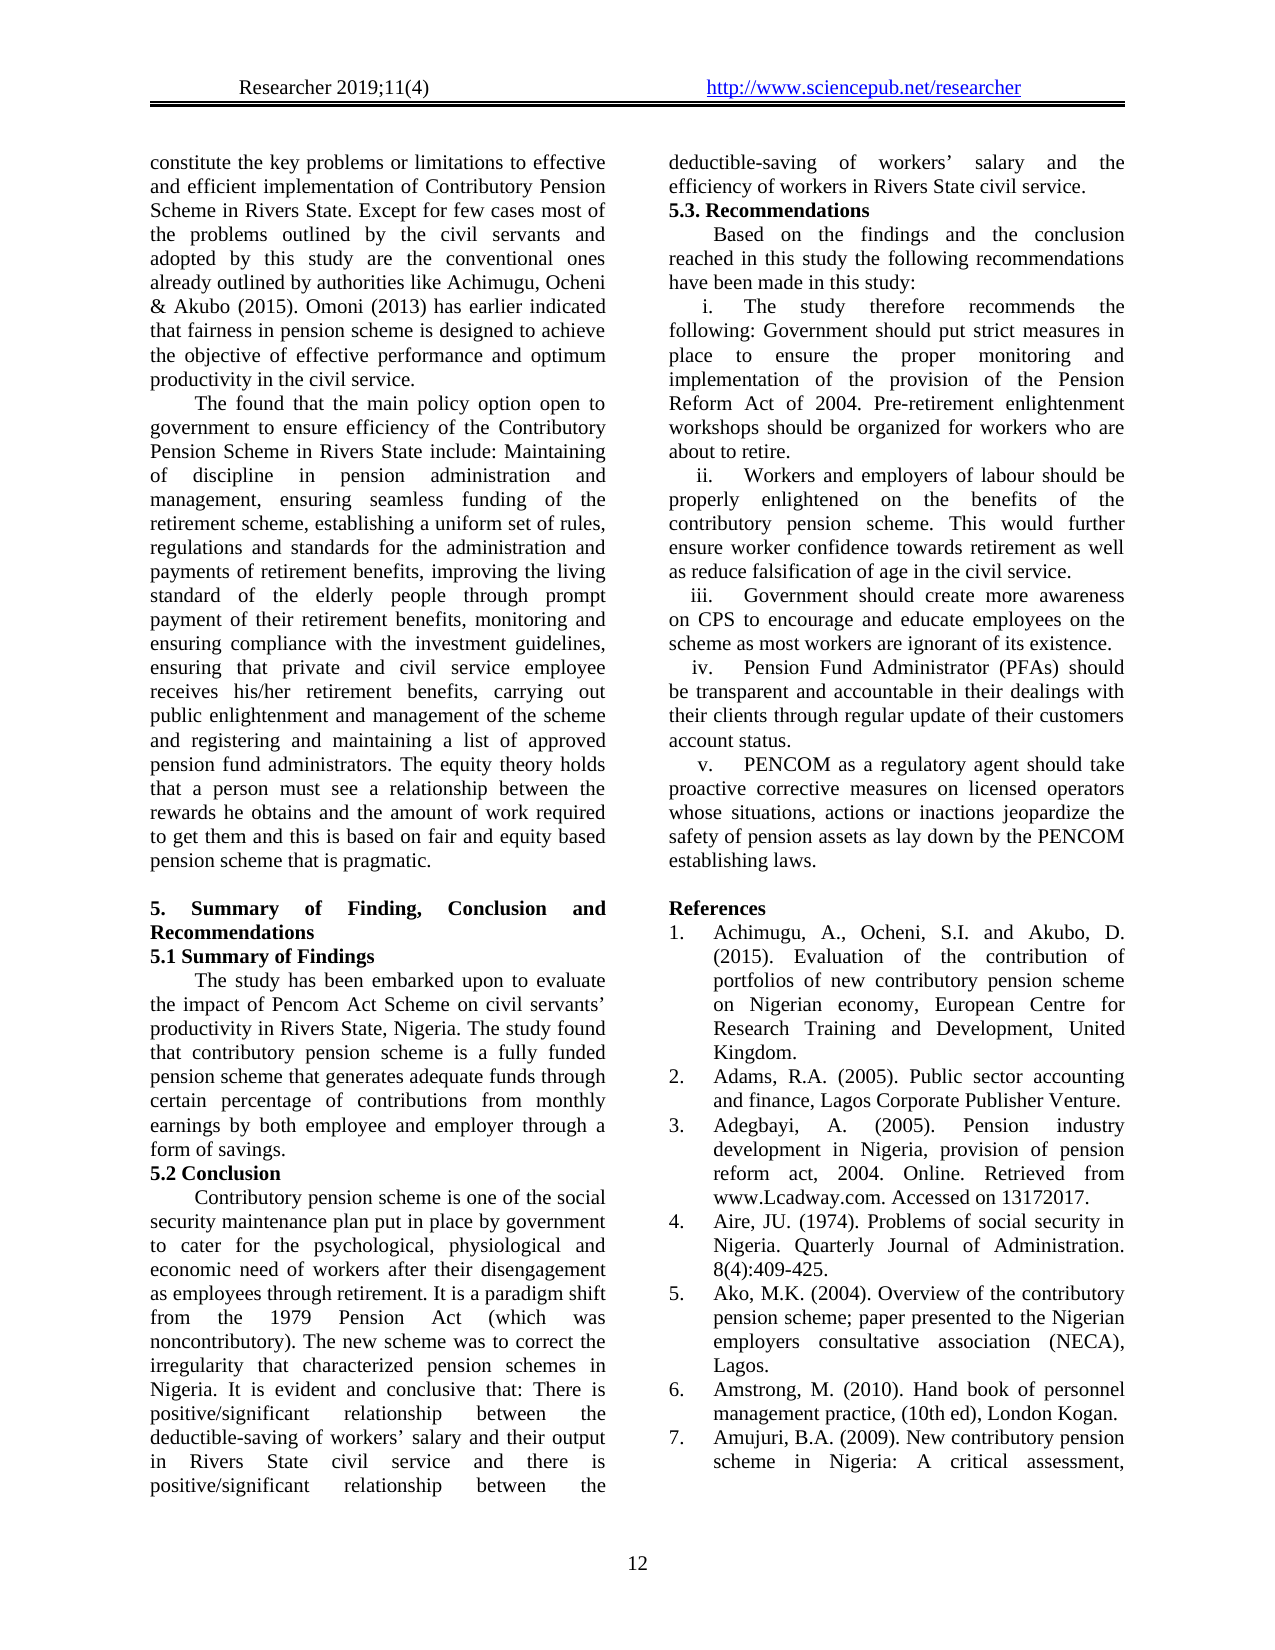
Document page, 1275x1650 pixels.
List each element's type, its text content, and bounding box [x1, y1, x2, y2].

text References [669, 896, 1125, 920]
text Contributory pension scheme is one of the social security maintenance plan put in place by government to cater for the psychological, physiological and economic need of workers after their disengagement as employees through retirement. It is a paradigm shift from the 1979 Pension Act (which was noncontributory). The new scheme was to correct the irregularity that characterized pension schemes in Nigeria. It is evident and conclusive that: There is positive/significant relationship between the deductible-saving of workers’ salary and their output in Rivers State civil service and there is positive/significant relationship between the deductible-saving of workers’ salary and the efficiency of workers in Rivers State civil service. [150, 1185, 606, 1497]
list Pension Fund Administrator (PFAs) should be transparent and accountable in their dealings with their clients through regular update of their customers account status. [669, 655, 1125, 752]
text 5. Summary of Finding, Conclusion and Recommendations [150, 896, 606, 944]
text 5.2 Conclusion [150, 1161, 606, 1185]
text Based on the findings and the conclusion reached in this study the following recommendations have been made in this study: [669, 222, 1125, 294]
text The found that the main policy option open to government to ensure efficiency of the Contributory Pension Scheme in Rivers State include: Maintaining of discipline in pension administration and management, ensuring seamless funding of the retirement scheme, establishing a uniform set of rules, regulations and standards for the administration and payments of retirement benefits, improving the living standard of the elderly people through prompt payment of their retirement benefits, monitoring and ensuring compliance with the investment guidelines, ensuring that private and civil service employee receives his/her retirement benefits, carrying out public enlightenment and management of the scheme and registering and maintaining a list of approved pension fund administrators. The equity theory holds that a person must see a relationship between the rewards he obtains and the amount of work required to get them and this is based on fair and equity based pension scheme that is pragmatic. [150, 391, 606, 872]
list Achimugu, A., Ocheni, S.I. and Akubo, D. (2015). Evaluation of the contribution of portfolios of new contributory pension scheme on Nigerian economy, European Centre for Research Training and Development, United Kingdom. [669, 920, 1125, 1064]
list Adegbayi, A. (2005). Pension industry development in Nigeria, provision of pension reform act, 2004. Online. Retrieved from www.Lcadway.com. Accessed on 13172017. [669, 1112, 1125, 1209]
list The study therefore recommends the following: Government should put strict measures in place to ensure the proper monitoring and implementation of the provision of the Pension Reform Act of 2004. Pre-retirement enlightenment workshops should be organized for workers who are about to retire. [669, 294, 1125, 463]
list Workers and employers of labour should be properly enlightened on the benefits of the contributory pension scheme. This would further ensure worker confidence towards retirement as well as reduce falsification of age in the civil service. [669, 463, 1125, 583]
list Amstrong, M. (2010). Hand book of personnel management practice, (10th ed), London Kogan. [669, 1377, 1125, 1425]
list Adams, R.A. (2005). Public sector accounting and finance, Lagos Corporate Publisher Venture. [669, 1064, 1125, 1112]
list Aire, JU. (1974). Problems of social security in Nigeria. Quarterly Journal of Administration. 8(4):409-425. [669, 1209, 1125, 1281]
list PENCOM as a regulatory agent should take proactive corrective measures on licensed operators whose situations, actions or inactions jeopardize the safety of pension assets as lay down by the PENCOM establishing laws. [669, 752, 1125, 872]
list Ako, M.K. (2004). Overview of the contributory pension scheme; paper presented to the Nigerian employers consultative association (NECA), Lagos. [669, 1281, 1125, 1377]
text The study has been embarked upon to evaluate the impact of Pencom Act Scheme on civil servants’ productivity in Rivers State, Nigeria. The study found that contributory pension scheme is a fully funded pension scheme that generates adequate funds through certain percentage of contributions from monthly earnings by both employee and employer through a form of savings. [150, 968, 606, 1161]
text 5.3. Recommendations [669, 198, 1125, 222]
text 5.1 Summary of Findings [150, 944, 606, 968]
list Government should create more awareness on CPS to encourage and educate employees on the scheme as most workers are ignorant of its existence. [669, 583, 1125, 655]
